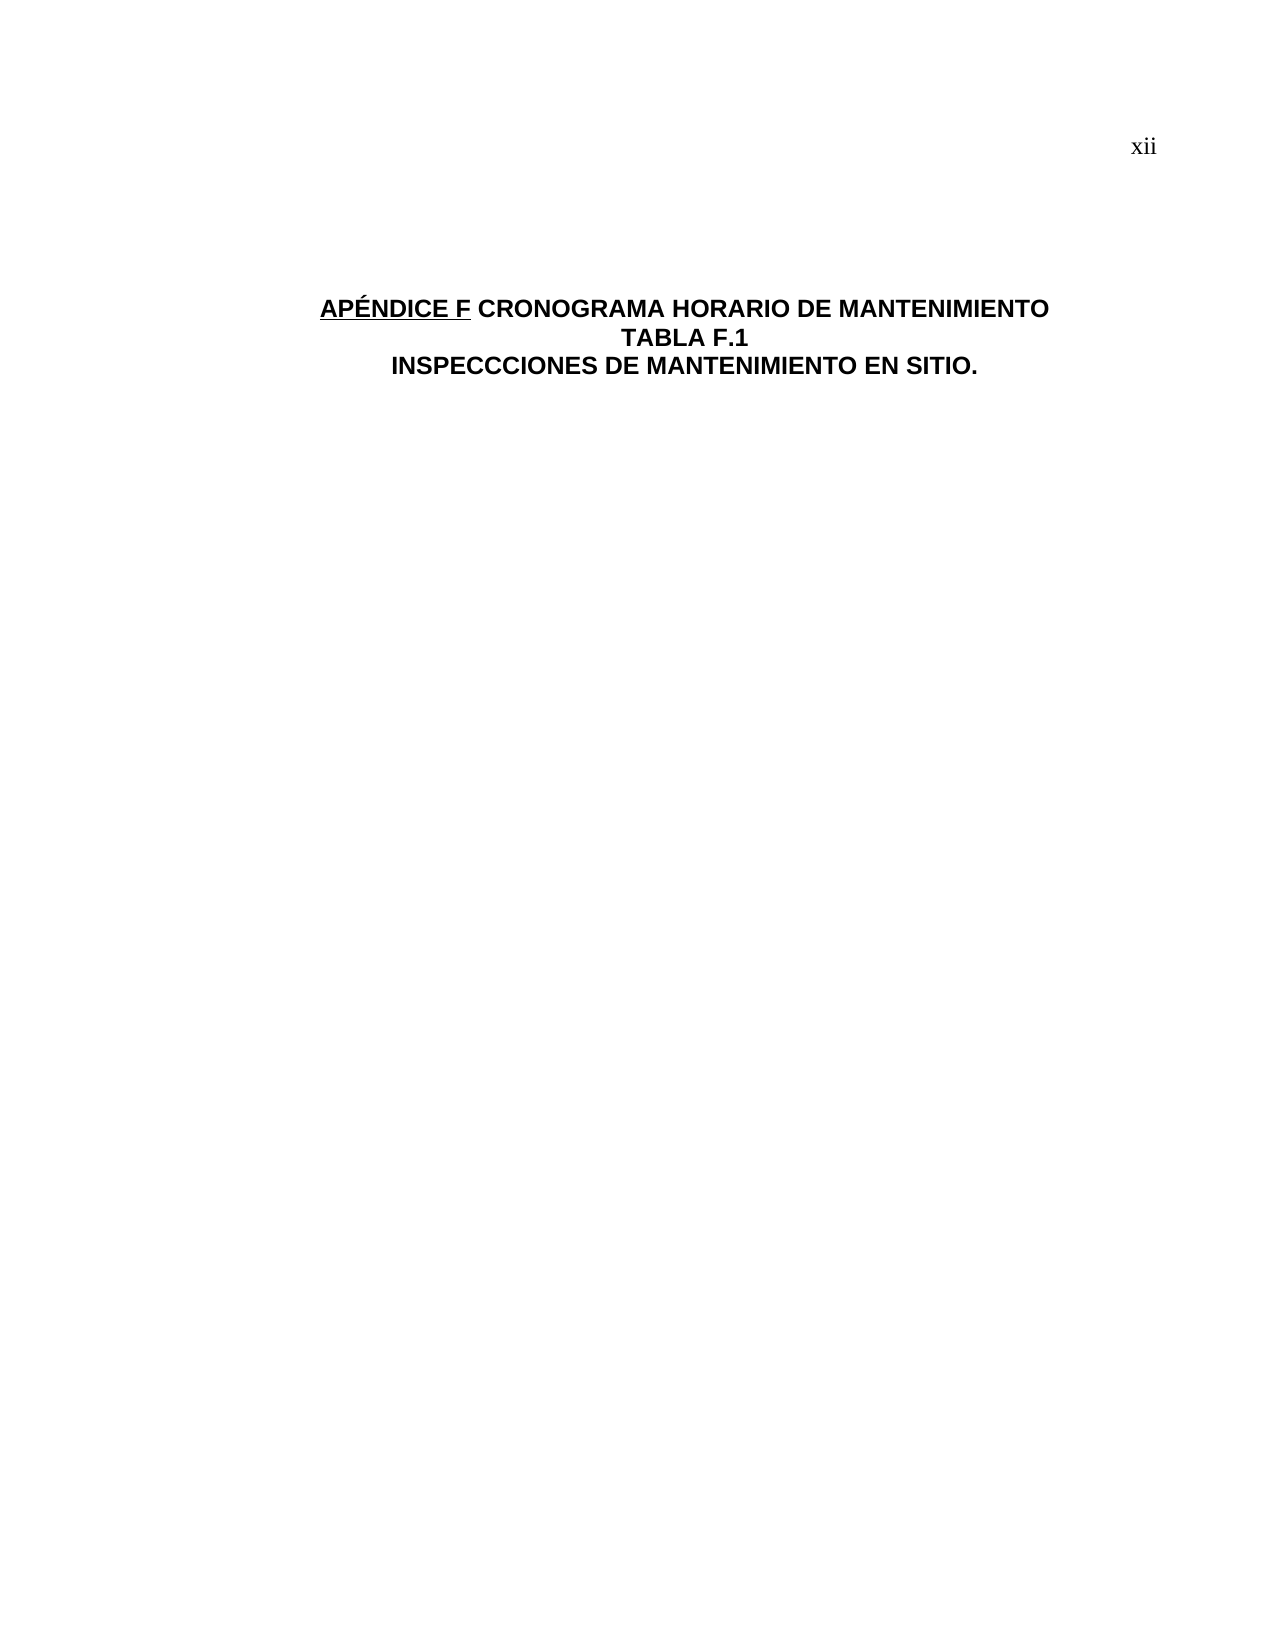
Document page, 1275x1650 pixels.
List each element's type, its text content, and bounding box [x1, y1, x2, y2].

text INSPECCCIONES DE MANTENIMIENTO EN SITIO. [236, 351, 1133, 380]
text APÉNDICE F CRONOGRAMA HORARIO DE MANTENIMIENTO [236, 294, 1133, 322]
text TABLA F.1 [236, 322, 1133, 351]
